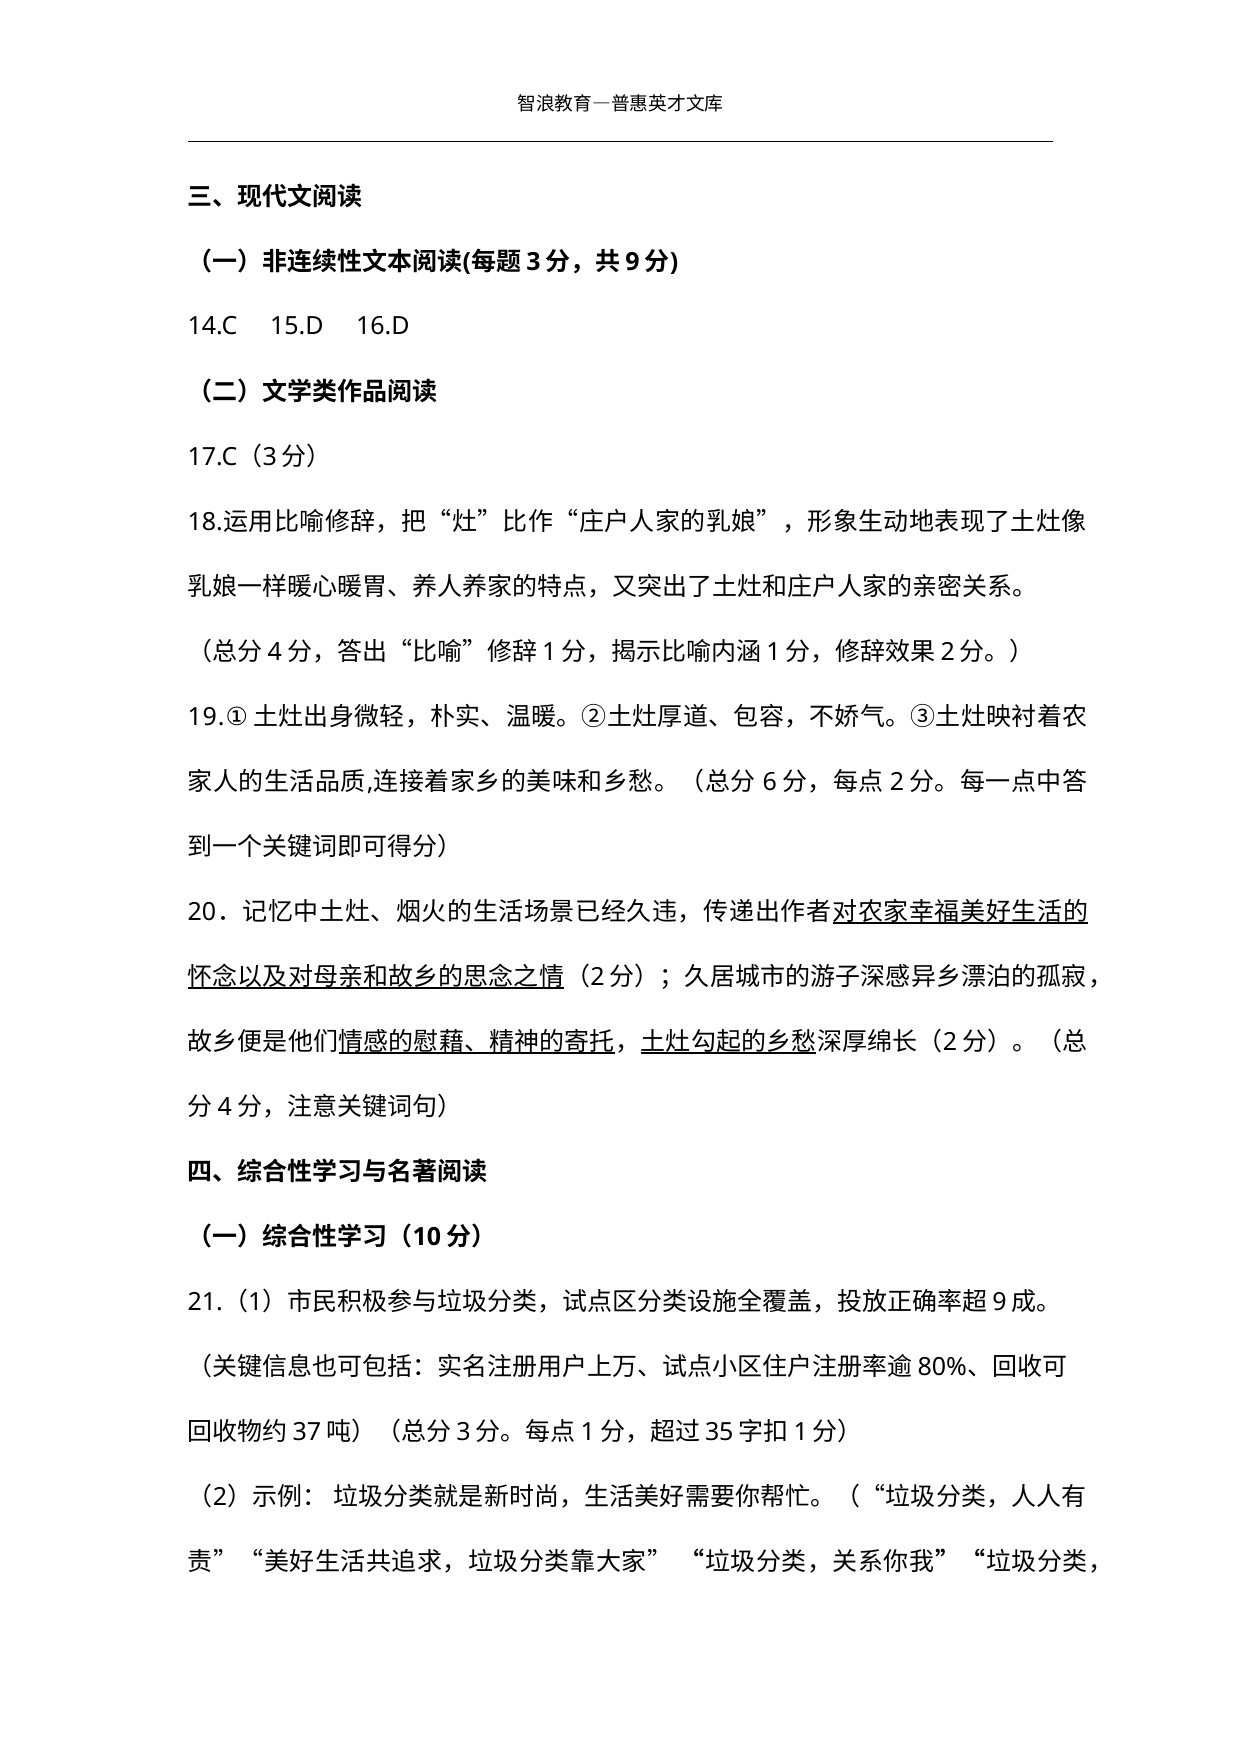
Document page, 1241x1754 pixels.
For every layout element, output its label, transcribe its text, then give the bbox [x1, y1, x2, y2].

text 17.C（3分） [187, 422, 1088, 487]
text 18.运用比喻修辞，把“灶”比作“庄户人家的乳娘”，形象生动地表现了土灶像乳娘一样暖心暖胃、养人养家的特点，又突出了土灶和庄户人家的亲密关系。 [187, 487, 1088, 617]
text （一）综合性学习（10分） [187, 1202, 1088, 1267]
text 19.①土灶出身微轻，朴实、温暖。②土灶厚道、包容，不娇气。③土灶映衬着农家人的生活品质,连接着家乡的美味和乡愁。（总分6分，每点2分。每一点中答到一个关键词即可得分） [187, 682, 1088, 877]
text 14.C 15.D 16.D [187, 292, 1088, 357]
text 20．记忆中土灶、烟火的生活场景已经久违，传递出作者对农家幸福美好生活的怀念以及对母亲和故乡的思念之情（2分）；久居城市的游子深感异乡漂泊的孤寂，故乡便是他们情感的慰藉、精神的寄托，土灶勾起的乡愁深厚绵长（2分）。（总分4分，注意关键词句） [187, 877, 1088, 1137]
text 三、现代文阅读 [187, 162, 1088, 227]
text （二）文学类作品阅读 [187, 357, 1088, 422]
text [187, 1462, 1088, 1592]
text 21.（1）市民积极参与垃圾分类，试点区分类设施全覆盖，投放正确率超9成。（关键信息也可包括：实名注册用户上万、试点小区住户注册率逾80%、回收可回收物约37吨）（总分3分。每点1分，超过35字扣1分） [187, 1267, 1088, 1462]
text （一）非连续性文本阅读(每题3分，共9分) [187, 227, 1088, 292]
text （总分4分，答出“比喻”修辞1分，揭示比喻内涵1分，修辞效果2分。） [187, 617, 1088, 682]
text 四、综合性学习与名著阅读 [187, 1137, 1088, 1202]
